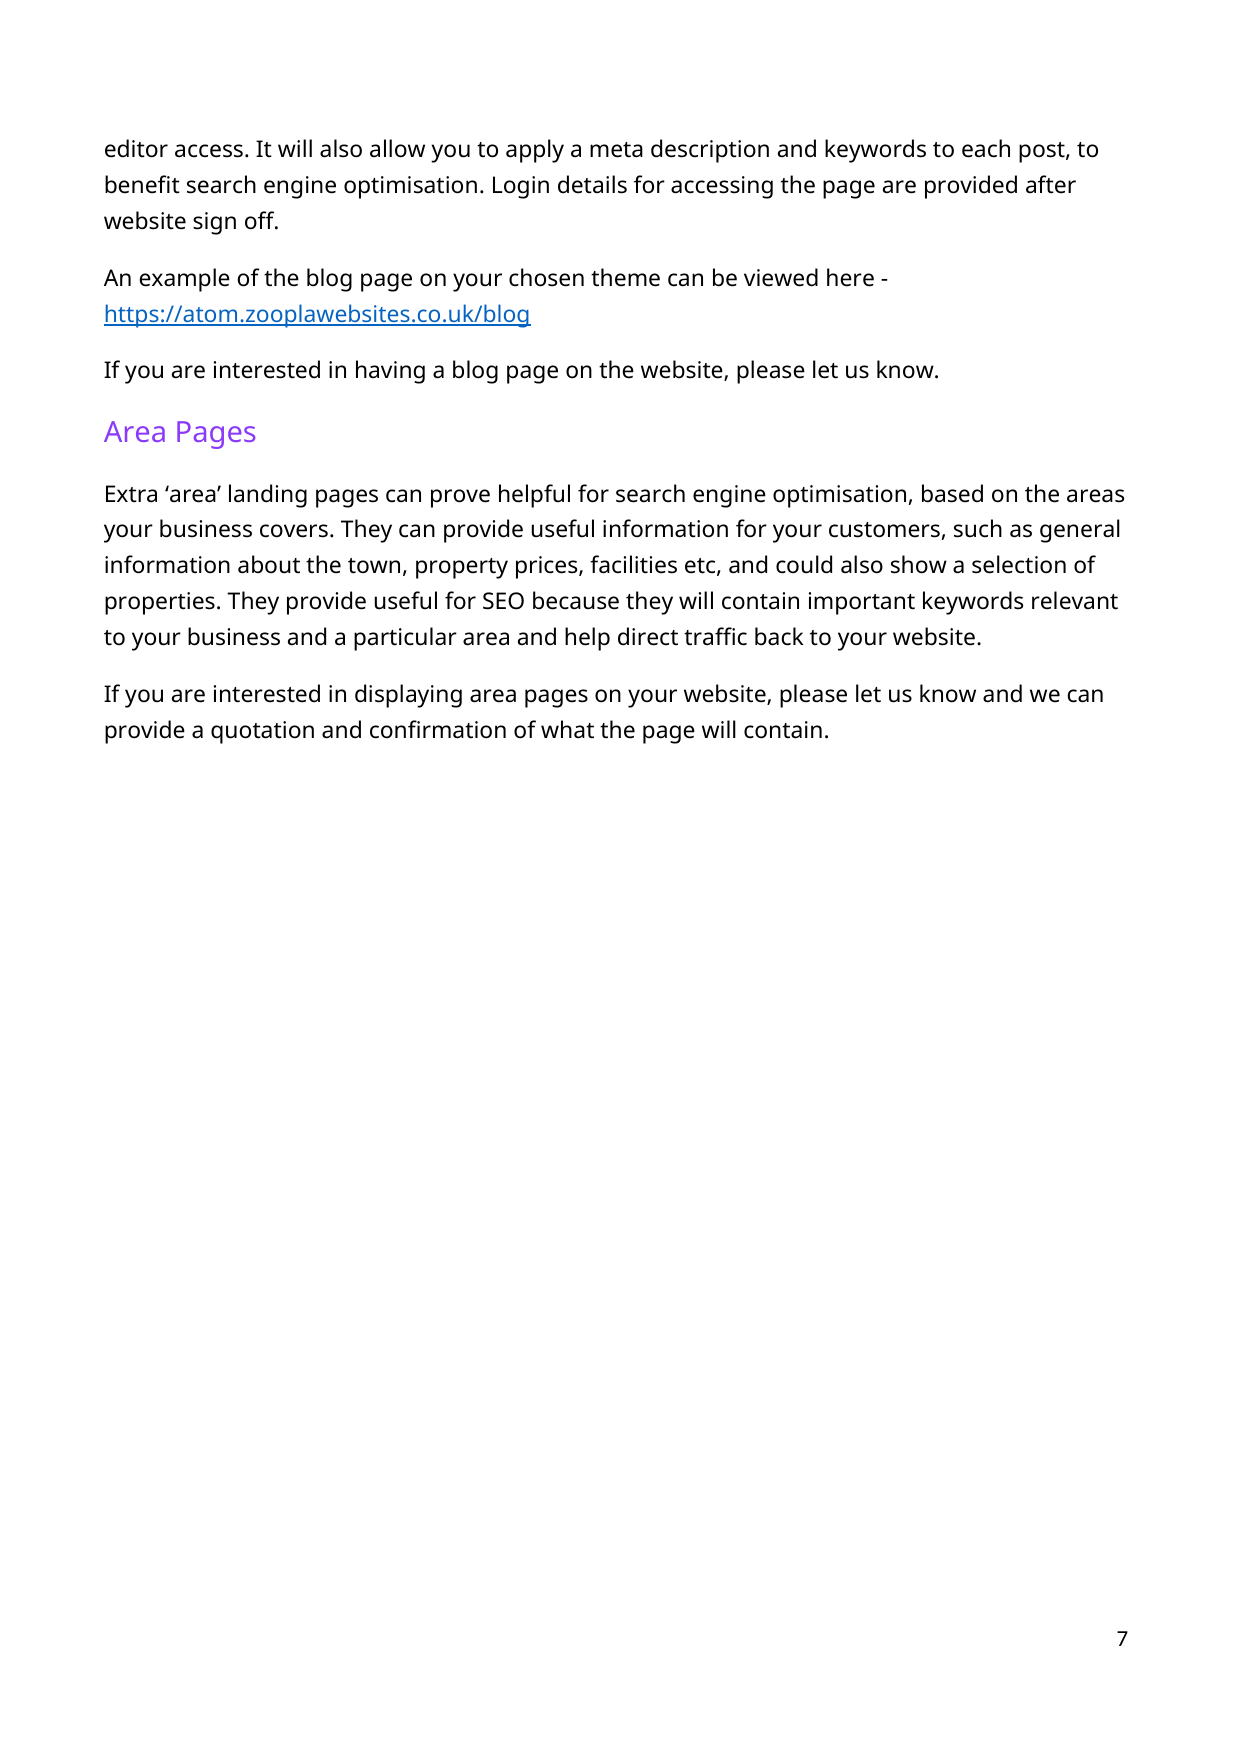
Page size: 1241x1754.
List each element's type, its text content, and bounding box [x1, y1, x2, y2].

text Area Pages [103, 411, 1128, 451]
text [103, 133, 1128, 236]
text Extra ‘area’ landing pages can prove helpful for search engine optimisation, based on the areas your business covers. They can provide useful information for your customers, such as general information about the town, property prices, facilities etc, and could also show a selection of properties. They provide useful for SEO because they will contain important keywords relevant to your business and a particular area and help direct traffic back to your website. [103, 477, 1128, 652]
text If you are interested in displaying area pages on your website, please let us know and we can provide a quotation and confirmation of what the page will contain. [103, 678, 1128, 745]
text An example of the blog page on your chosen theme can be viewed here - https://atom.zooplawebsites.co.uk/blog [103, 262, 1128, 329]
text If you are interested in having a blog page on the website, please let us know. [103, 354, 1128, 386]
